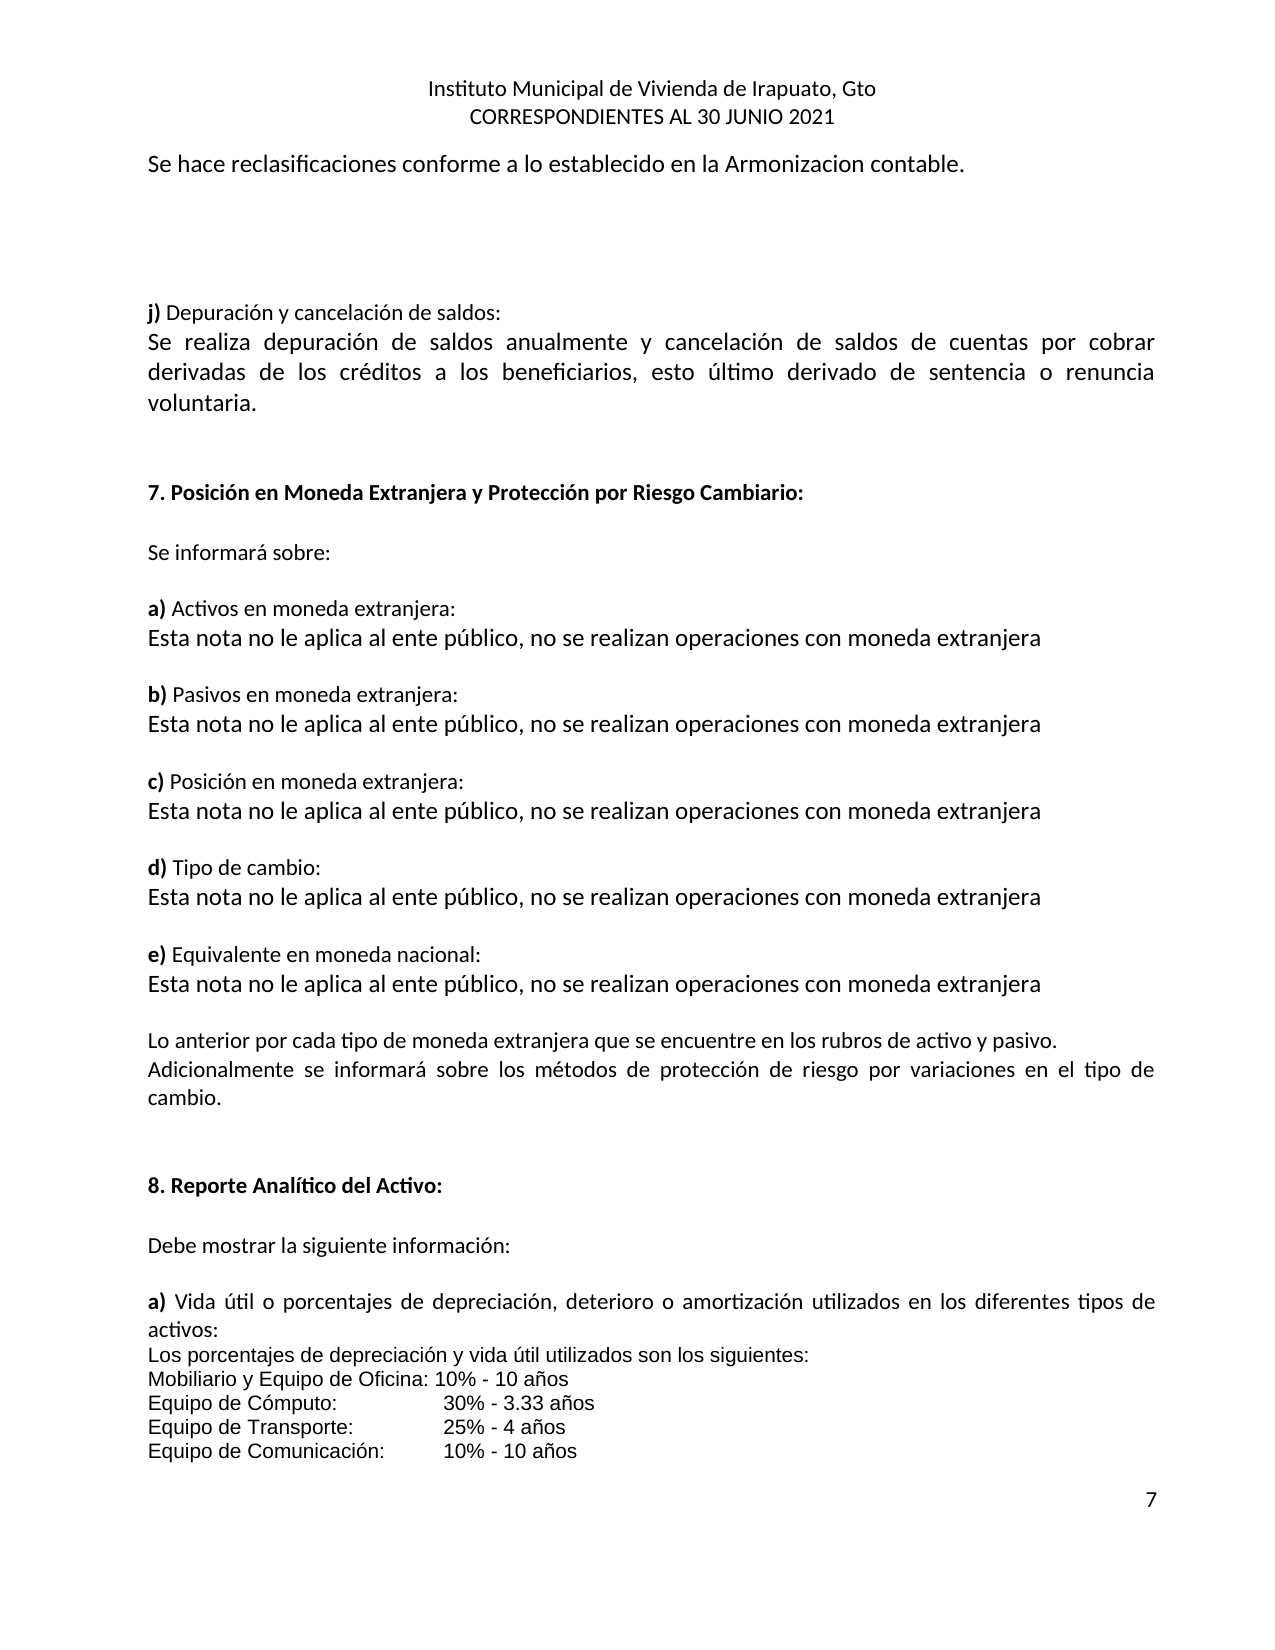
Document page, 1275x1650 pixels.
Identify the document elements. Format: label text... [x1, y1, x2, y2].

text a) Activos en moneda extranjera: [148, 594, 1157, 622]
text Mobiliario y Equipo de Oficina: 10% - 10 años [148, 1367, 1157, 1391]
text Se informará sobre: [148, 538, 1157, 566]
text Se realiza depuración de saldos anualmente y cancelación de saldos de cuentas por cobrar derivadas de los créditos a los beneficiarios, esto último derivado de sentencia o renuncia voluntaria. [148, 326, 1157, 417]
text Equipo de Cómputo: 30% - 3.33 años [148, 1391, 1157, 1415]
text j) Depuración y cancelación de saldos: [148, 298, 1157, 326]
text b) Pasivos en moneda extranjera: [148, 680, 1157, 708]
text Debe mostrar la siguiente información: [148, 1231, 1157, 1259]
text e) Equivalente en moneda nacional: [148, 940, 1157, 968]
text Se hace reclasificaciones conforme a lo establecido en la Armonizacion contable. [148, 148, 1157, 178]
text Equipo de Transporte: 25% - 4 años [148, 1415, 1157, 1439]
text Adicionalmente se informará sobre los métodos de protección de riesgo por variaciones en el tipo de cambio. [148, 1055, 1157, 1111]
text Esta nota no le aplica al ente público, no se realizan operaciones con moneda extranjera [148, 622, 1157, 652]
text Esta nota no le aplica al ente público, no se realizan operaciones con moneda extranjera [148, 968, 1157, 999]
subtitle 8. Reporte Analítico del Activo: [148, 1171, 1157, 1199]
text Esta nota no le aplica al ente público, no se realizan operaciones con moneda extranjera [148, 795, 1157, 826]
text a) Vida útil o porcentajes de depreciación, deterioro o amortización utilizados en los diferentes tipos de activos: [148, 1287, 1157, 1343]
text c) Posición en moneda extranjera: [148, 767, 1157, 795]
text Esta nota no le aplica al ente público, no se realizan operaciones con moneda extranjera [148, 708, 1157, 739]
text Lo anterior por cada tipo de moneda extranjera que se encuentre en los rubros de activo y pasivo. [148, 1027, 1157, 1055]
text Esta nota no le aplica al ente público, no se realizan operaciones con moneda extranjera [148, 882, 1157, 912]
text d) Tipo de cambio: [148, 853, 1157, 882]
text Equipo de Comunicación: 10% - 10 años [148, 1439, 1157, 1463]
text Los porcentajes de depreciación y vida útil utilizados son los siguientes: [148, 1343, 1157, 1367]
subtitle 7. Posición en Moneda Extranjera y Protección por Riesgo Cambiario: [148, 478, 1157, 506]
